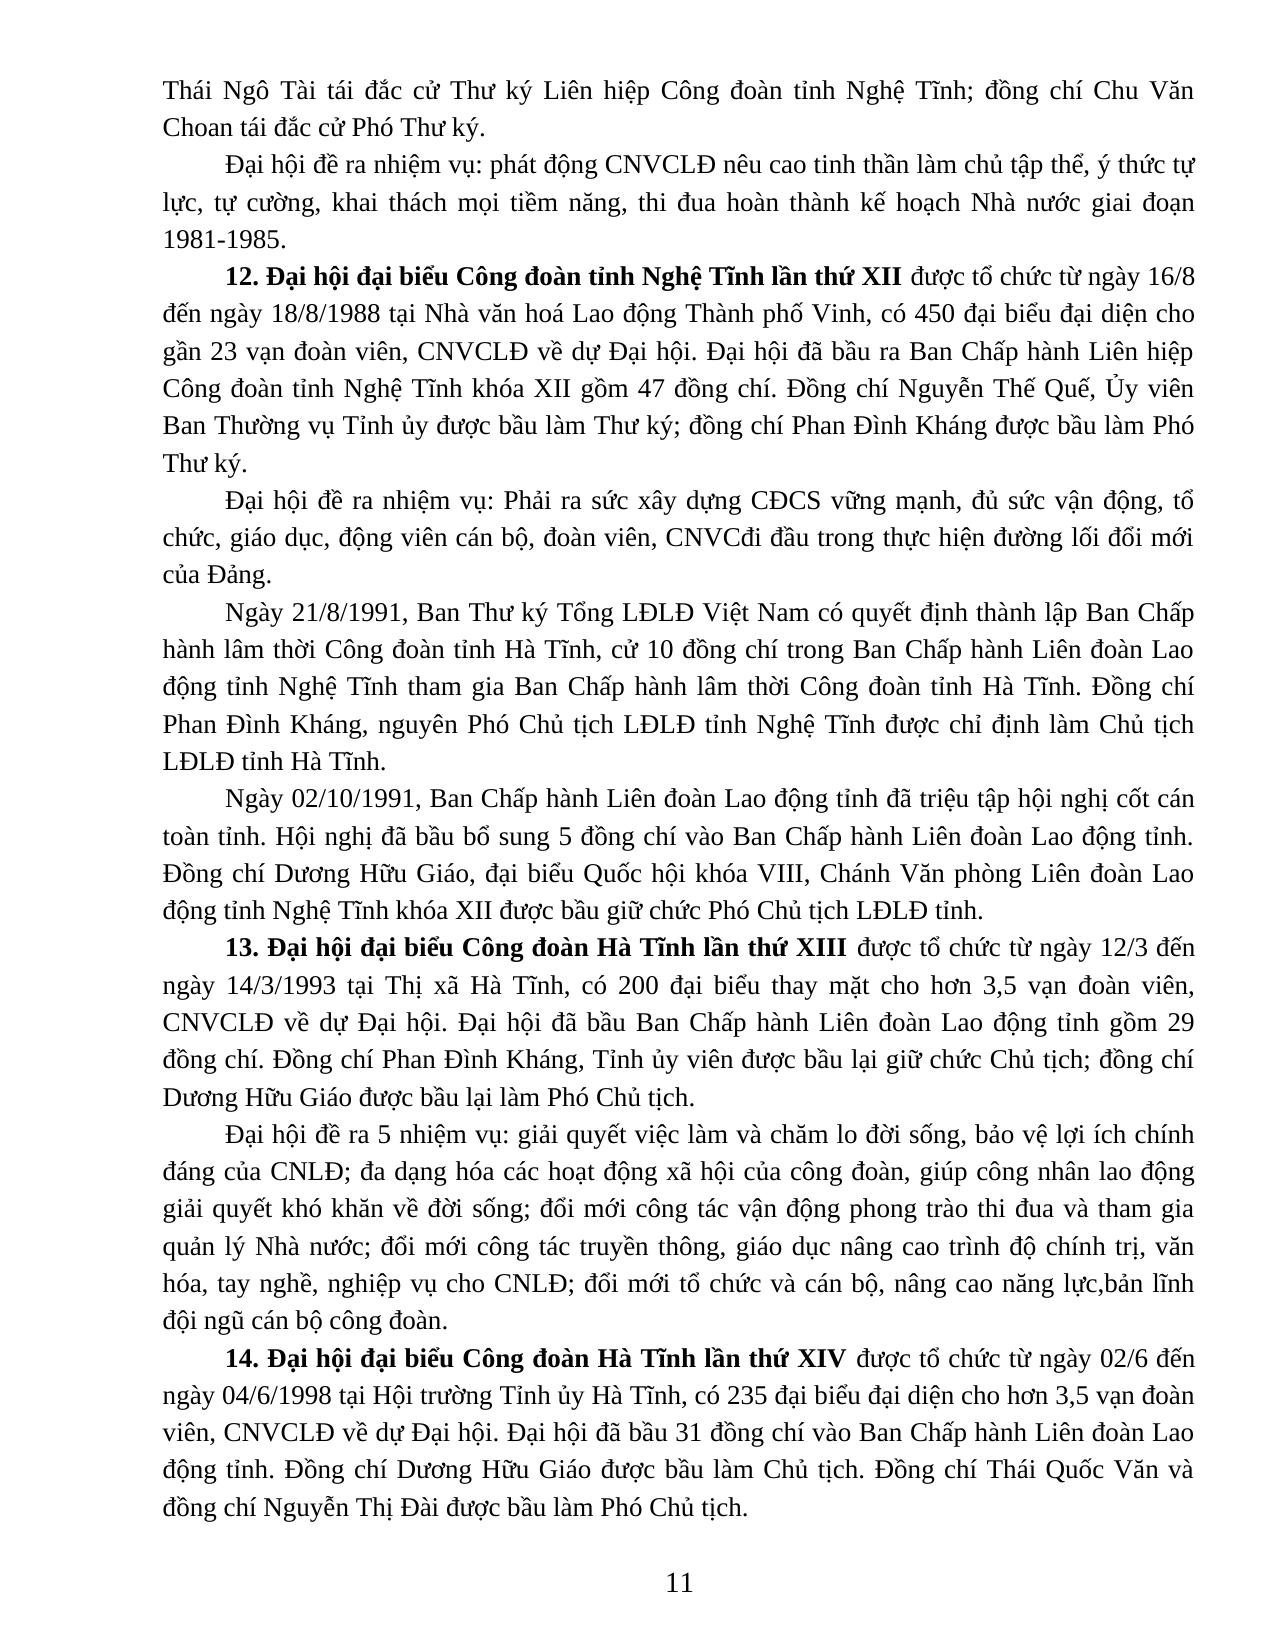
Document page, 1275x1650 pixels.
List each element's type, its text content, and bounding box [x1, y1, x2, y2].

text Ngày 02/10/1991, Ban Chấp hành Liên đoàn Lao động tỉnh đã triệu tập hội nghị cốt cán toàn tỉnh. Hội nghị đã bầu bổ sung 5 đồng chí vào Ban Chấp hành Liên đoàn Lao động tỉnh. Đồng chí Dương Hữu Giáo, đại biểu Quốc hội khóa VIII, Chánh Văn phòng Liên đoàn Lao động tỉnh Nghệ Tĩnh khóa XII được bầu giữ chức Phó Chủ tịch LĐLĐ tỉnh. [162, 782, 1196, 925]
text Đại hội đề ra 5 nhiệm vụ: giải quyết việc làm và chăm lo đời sống, bảo vệ lợi ích chính đáng của CNLĐ; đa dạng hóa các hoạt động xã hội của công đoàn, giúp công nhân lao động giải quyết khó khăn về đời sống; đổi mới công tác vận động phong trào thi đua và tham gia quản lý Nhà nước; đổi mới công tác truyền thông, giáo dục nâng cao trình độ chính trị, văn hóa, tay nghề, nghiệp vụ cho CNLĐ; đổi mới tổ chức và cán bộ, nâng cao năng lực,bản lĩnh đội ngũ cán bộ công đoàn. [162, 1118, 1196, 1336]
text Đại hội đề ra nhiệm vụ: Phải ra sức xây dựng CĐCS vững mạnh, đủ sức vận động, tổ chức, giáo dục, động viên cán bộ, đoàn viên, CNVCđi đầu trong thực hiện đường lối đổi mới của Đảng. [162, 484, 1196, 590]
text 13. Đại hội đại biểu Công đoàn Hà Tĩnh lần thứ XIII được tổ chức từ ngày 12/3 đến ngày 14/3/1993 tại Thị xã Hà Tĩnh, có 200 đại biểu thay mặt cho hơn 3,5 vạn đoàn viên, CNVCLĐ về dự Đại hội. Đại hội đã bầu Ban Chấp hành Liên đoàn Lao động tỉnh gồm 29 đồng chí. Đồng chí Phan Đình Kháng, Tỉnh ủy viên được bầu lại giữ chức Chủ tịch; đồng chí Dương Hữu Giáo được bầu lại làm Phó Chủ tịch. [162, 932, 1196, 1112]
text Ngày 21/8/1991, Ban Thư ký Tổng LĐLĐ Việt Nam có quyết định thành lập Ban Chấp hành lâm thời Công đoàn tỉnh Hà Tĩnh, cử 10 đồng chí trong Ban Chấp hành Liên đoàn Lao động tỉnh Nghệ Tĩnh tham gia Ban Chấp hành lâm thời Công đoàn tỉnh Hà Tĩnh. Đồng chí Phan Đình Kháng, nguyên Phó Chủ tịch LĐLĐ tỉnh Nghệ Tĩnh được chỉ định làm Chủ tịch LĐLĐ tỉnh Hà Tĩnh. [162, 596, 1196, 776]
text 12. Đại hội đại biểu Công đoàn tỉnh Nghệ Tĩnh lần thứ XII được tổ chức từ ngày 16/8 đến ngày 18/8/1988 tại Nhà văn hoá Lao động Thành phố Vinh, có 450 đại biểu đại diện cho gần 23 vạn đoàn viên, CNVCLĐ về dự Đại hội. Đại hội đã bầu ra Ban Chấp hành Liên hiệp Công đoàn tỉnh Nghệ Tĩnh khóa XII gồm 47 đồng chí. Đồng chí Nguyễn Thế Quế, Ủy viên Ban Thường vụ Tỉnh ủy được bầu làm Thư ký; đồng chí Phan Đình Kháng được bầu làm Phó Thư ký. [162, 260, 1196, 478]
text Đại hội đề ra nhiệm vụ: phát động CNVCLĐ nêu cao tinh thần làm chủ tập thể, ý thức tự lực, tự cường, khai thách mọi tiềm năng, thi đua hoàn thành kế hoạch Nhà nước giai đoạn 1981-1985. [162, 148, 1196, 254]
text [162, 74, 1196, 142]
text 14. Đại hội đại biểu Công đoàn Hà Tĩnh lần thứ XIV được tổ chức từ ngày 02/6 đến ngày 04/6/1998 tại Hội trường Tỉnh ủy Hà Tĩnh, có 235 đại biểu đại diện cho hơn 3,5 vạn đoàn viên, CNVCLĐ về dự Đại hội. Đại hội đã bầu 31 đồng chí vào Ban Chấp hành Liên đoàn Lao động tỉnh. Đồng chí Dương Hữu Giáo được bầu làm Chủ tịch. Đồng chí Thái Quốc Văn và đồng chí Nguyễn Thị Đài được bầu làm Phó Chủ tịch. [162, 1342, 1196, 1522]
